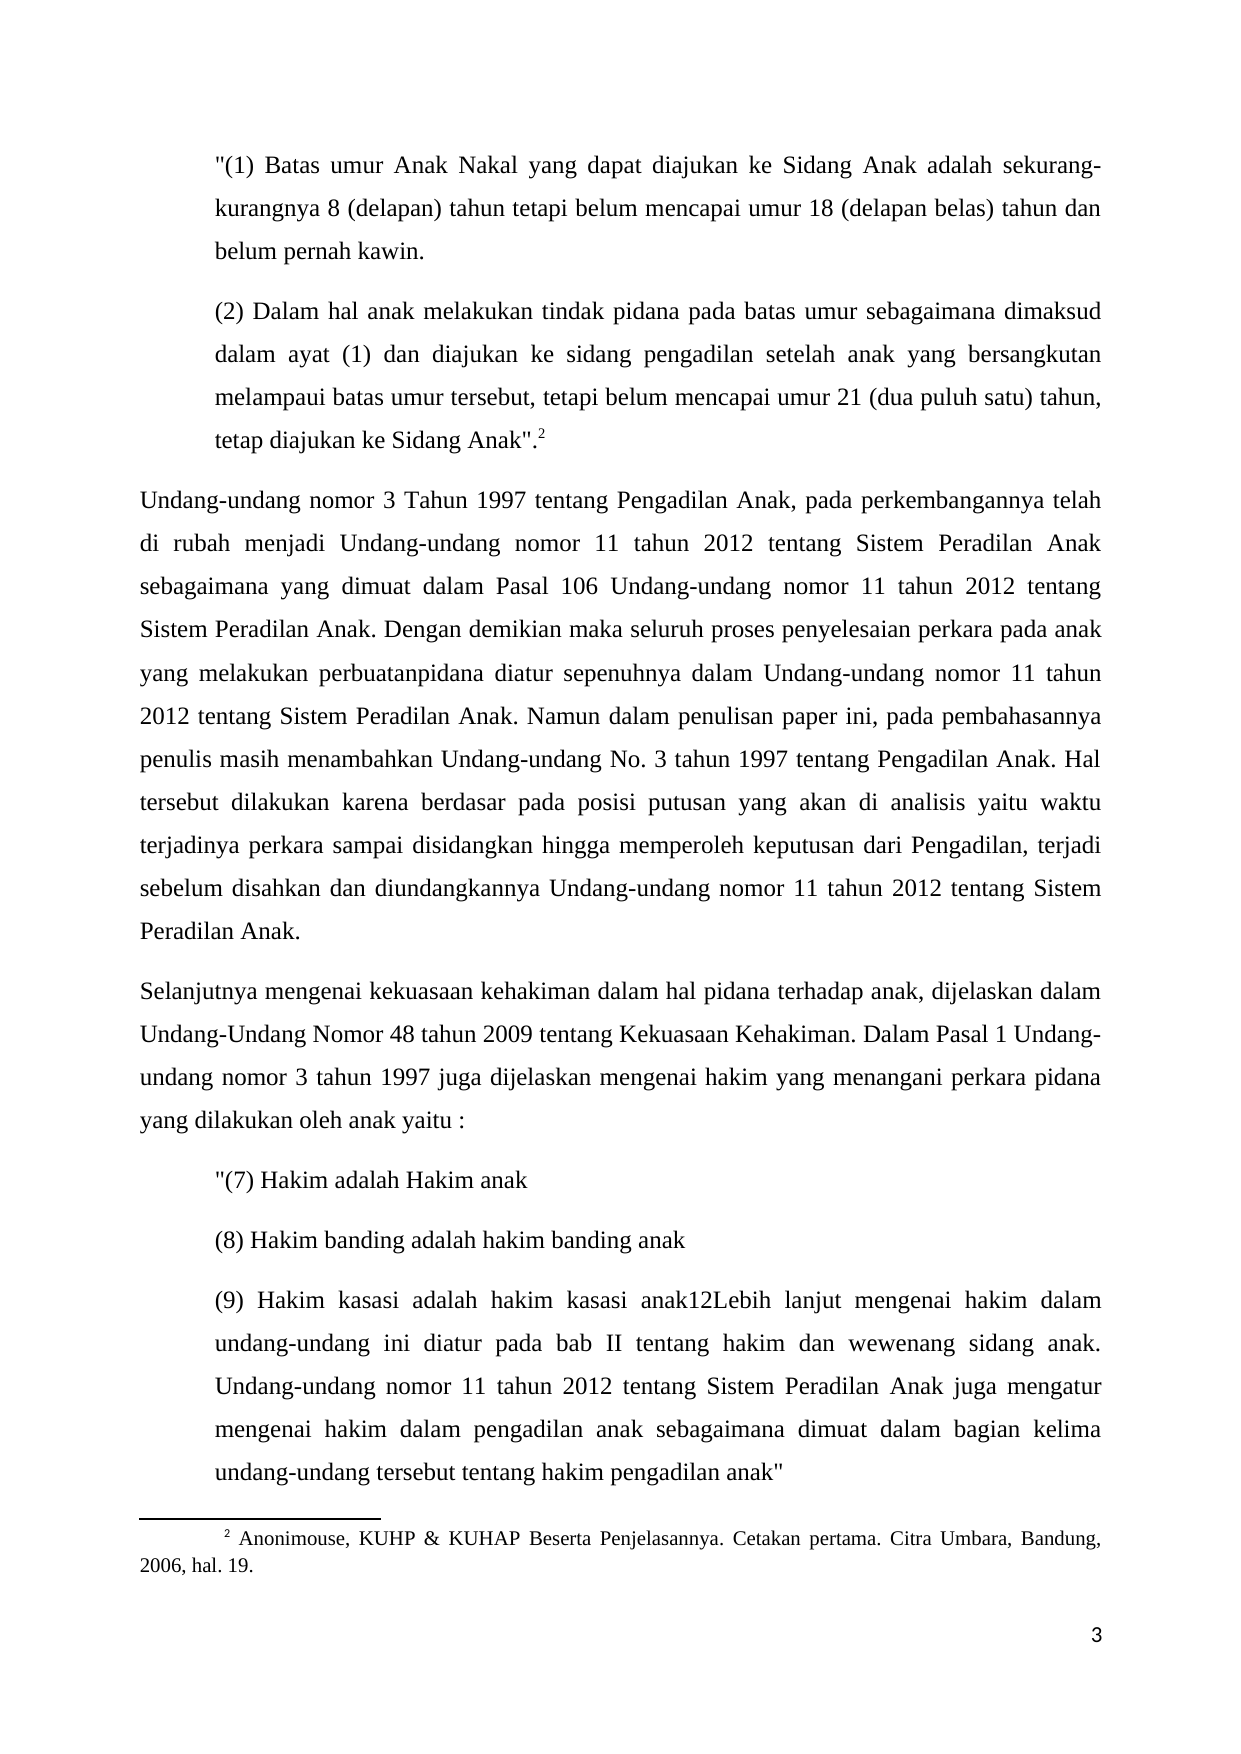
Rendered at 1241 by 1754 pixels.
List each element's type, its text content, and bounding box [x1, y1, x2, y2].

text "(1) Batas umur Anak Nakal yang dapat diajukan ke Sidang Anak adalah sekurang-kurangnya 8 (delapan) tahun tetapi belum mencapai umur 18 (delapan belas) tahun dan belum pernah kawin. [214, 150, 1102, 265]
text (8) Hakim banding adalah hakim banding anak [214, 1225, 1102, 1254]
text "(7) Hakim adalah Hakim anak [214, 1165, 1102, 1194]
text (9) Hakim kasasi adalah hakim kasasi anak12Lebih lanjut mengenai hakim dalam undang-undang ini diatur pada bab II tentang hakim dan wewenang sidang anak. Undang-undang nomor 11 tahun 2012 tentang Sistem Peradilan Anak juga mengatur mengenai hakim dalam pengadilan anak sebagaimana dimuat dalam bagian kelima undang-undang tersebut tentang hakim pengadilan anak" [214, 1285, 1102, 1486]
text Selanjutnya mengenai kekuasaan kehakiman dalam hal pidana terhadap anak, dijelaskan dalam Undang-Undang Nomor 48 tahun 2009 tentang Kekuasaan Kehakiman. Dalam Pasal 1 Undang-undang nomor 3 tahun 1997 juga dijelaskan mengenai hakim yang menangani perkara pidana yang dilakukan oleh anak yaitu : [139, 976, 1102, 1134]
text Undang-undang nomor 3 Tahun 1997 tentang Pengadilan Anak, pada perkembangannya telah di rubah menjadi Undang-undang nomor 11 tahun 2012 tentang Sistem Peradilan Anak sebagaimana yang dimuat dalam Pasal 106 Undang-undang nomor 11 tahun 2012 tentang Sistem Peradilan Anak. Dengan demikian maka seluruh proses penyelesaian perkara pada anak yang melakukan perbuatanpidana diatur sepenuhnya dalam Undang-undang nomor 11 tahun 2012 tentang Sistem Peradilan Anak. Namun dalam penulisan paper ini, pada pembahasannya penulis masih menambahkan Undang-undang No. 3 tahun 1997 tentang Pengadilan Anak. Hal tersebut dilakukan karena berdasar pada posisi putusan yang akan di analisis yaitu waktu terjadinya perkara sampai disidangkan hingga memperoleh keputusan dari Pengadilan, terjadi sebelum disahkan dan diundangkannya Undang-undang nomor 11 tahun 2012 tentang Sistem Peradilan Anak. [139, 485, 1102, 945]
text (2) Dalam hal anak melakukan tindak pidana pada batas umur sebagaimana dimaksud dalam ayat (1) dan diajukan ke sidang pengadilan setelah anak yang bersangkutan melampaui batas umur tersebut, tetapi belum mencapai umur 21 (dua puluh satu) tahun, tetap diajukan ke Sidang Anak". [214, 296, 1102, 454]
